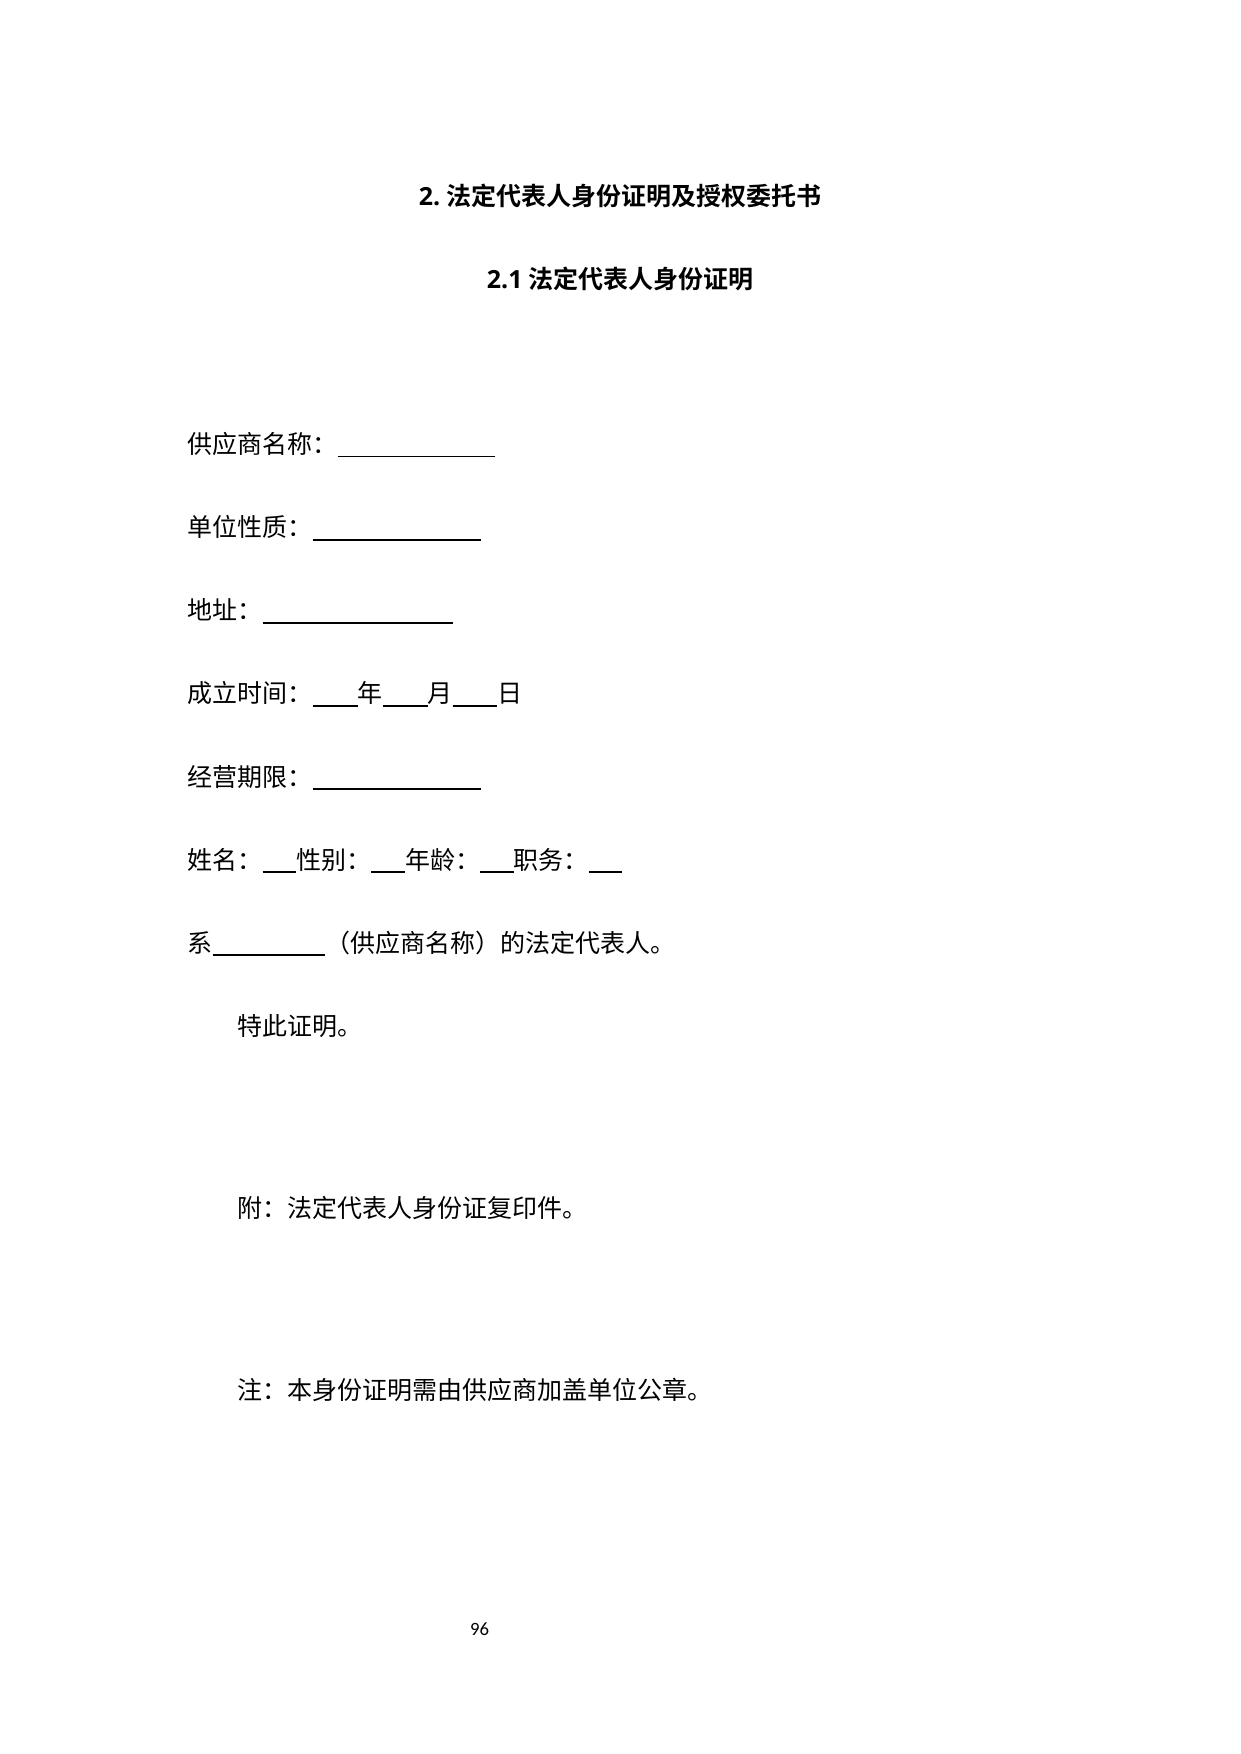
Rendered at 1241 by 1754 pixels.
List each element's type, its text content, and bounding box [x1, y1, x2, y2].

text 地址： [187, 576, 1053, 641]
text 供应商名称： [187, 410, 1053, 475]
text 系 （供应商名称）的法定代表人。 [187, 909, 1053, 974]
text 注：本身份证明需由供应商加盖单位公章。 [187, 1356, 1053, 1421]
subtitle 2. 法定代表人身份证明及授权委托书 [187, 162, 1053, 227]
text 经营期限： [187, 743, 1053, 808]
subtitle 2.1 法定代表人身份证明 [187, 245, 1053, 310]
text 成立时间： 年 月 日 [187, 659, 1053, 724]
text 特此证明。 [187, 992, 1053, 1057]
text 姓名： 性别： 年龄： 职务： [187, 826, 1053, 891]
text 单位性质： [187, 493, 1053, 558]
text 附：法定代表人身份证复印件。 [187, 1174, 1053, 1239]
